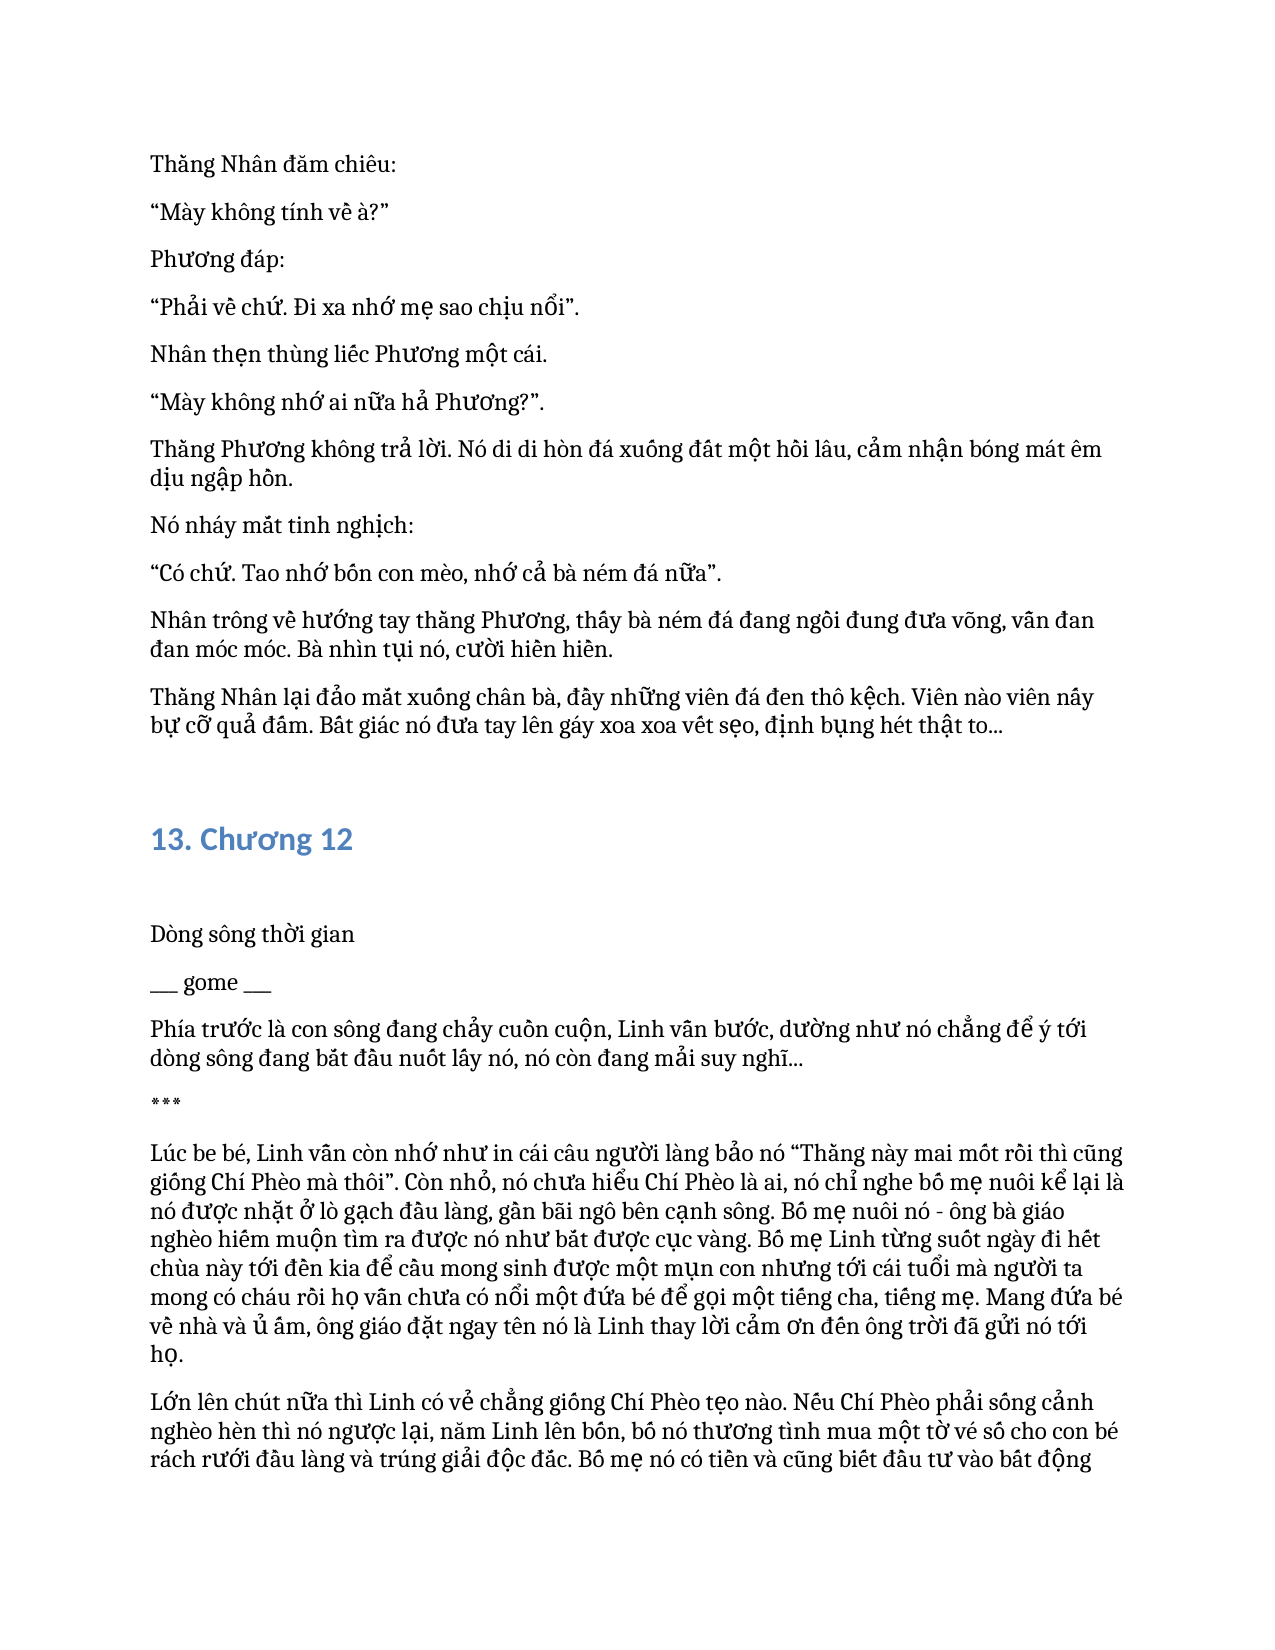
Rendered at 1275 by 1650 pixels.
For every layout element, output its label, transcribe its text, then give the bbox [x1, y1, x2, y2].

text ___ gome ___ [150, 968, 1125, 997]
text Nhân trông về hướng tay thằng Phương, thấy bà ném đá đang ngồi đung đưa võng, vẫn đan đan móc móc. Bà nhìn tụi nó, cười hiền hiền. [150, 606, 1125, 664]
text Nhân thẹn thùng liếc Phương một cái. [150, 340, 1125, 369]
text Dòng sông thời gian [150, 863, 1125, 949]
text Phía trước là con sông đang chảy cuồn cuộn, Linh vẫn bước, dường như nó chẳng để ý tới dòng sông đang bắt đầu nuốt lấy nó, nó còn đang mải suy nghĩ... [150, 1015, 1125, 1073]
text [150, 1388, 1125, 1474]
text Lúc be bé, Linh vẫn còn nhớ như in cái câu người làng bảo nó “Thằng này mai mốt rồi thì cũng giống Chí Phèo mà thôi”. Còn nhỏ, nó chưa hiểu Chí Phèo là ai, nó chỉ nghe bố mẹ nuôi kể lại là nó được nhặt ở lò gạch đầu làng, gần bãi ngô bên cạnh sông. Bố mẹ nuôi nó - ông bà giáo nghèo hiếm muộn tìm ra được nó như bắt được cục vàng. Bố mẹ Linh từng suốt ngày đi hết chùa này tới đền kia để cầu mong sinh được một mụn con nhưng tới cái tuổi mà người ta mong có cháu rồi họ vẫn chưa có nổi một đứa bé để gọi một tiếng cha, tiếng mẹ. Mang đứa bé về nhà và ủ ấm, ông giáo đặt ngay tên nó là Linh thay lời cảm ơn đến ông trời đã gửi nó tới họ. [150, 1139, 1125, 1369]
text “Mày không tính về à?” [150, 197, 1125, 226]
text Thằng Phương không trả lời. Nó di di hòn đá xuống đất một hồi lâu, cảm nhận bóng mát êm dịu ngập hồn. [150, 435, 1125, 492]
text Thằng Nhân đăm chiêu: [150, 150, 1125, 179]
text Nó nháy mắt tinh nghịch: [150, 511, 1125, 540]
text *** [150, 1092, 1125, 1120]
text “Phải về chứ. Đi xa nhớ mẹ sao chịu nổi”. [150, 292, 1125, 321]
text “Có chứ. Tao nhớ bốn con mèo, nhớ cả bà ném đá nữa”. [150, 559, 1125, 587]
text “Mày không nhớ ai nữa hả Phương?”. [150, 387, 1125, 416]
text Phương đáp: [150, 245, 1125, 274]
text Thằng Nhân lại đảo mắt xuống chân bà, đầy những viên đá đen thô kệch. Viên nào viên nấy bự cỡ quả đấm. Bất giác nó đưa tay lên gáy xoa xoa vết sẹo, định bụng hét thật to... [150, 682, 1125, 797]
subtitle 13. Chương 12 [150, 818, 1125, 859]
